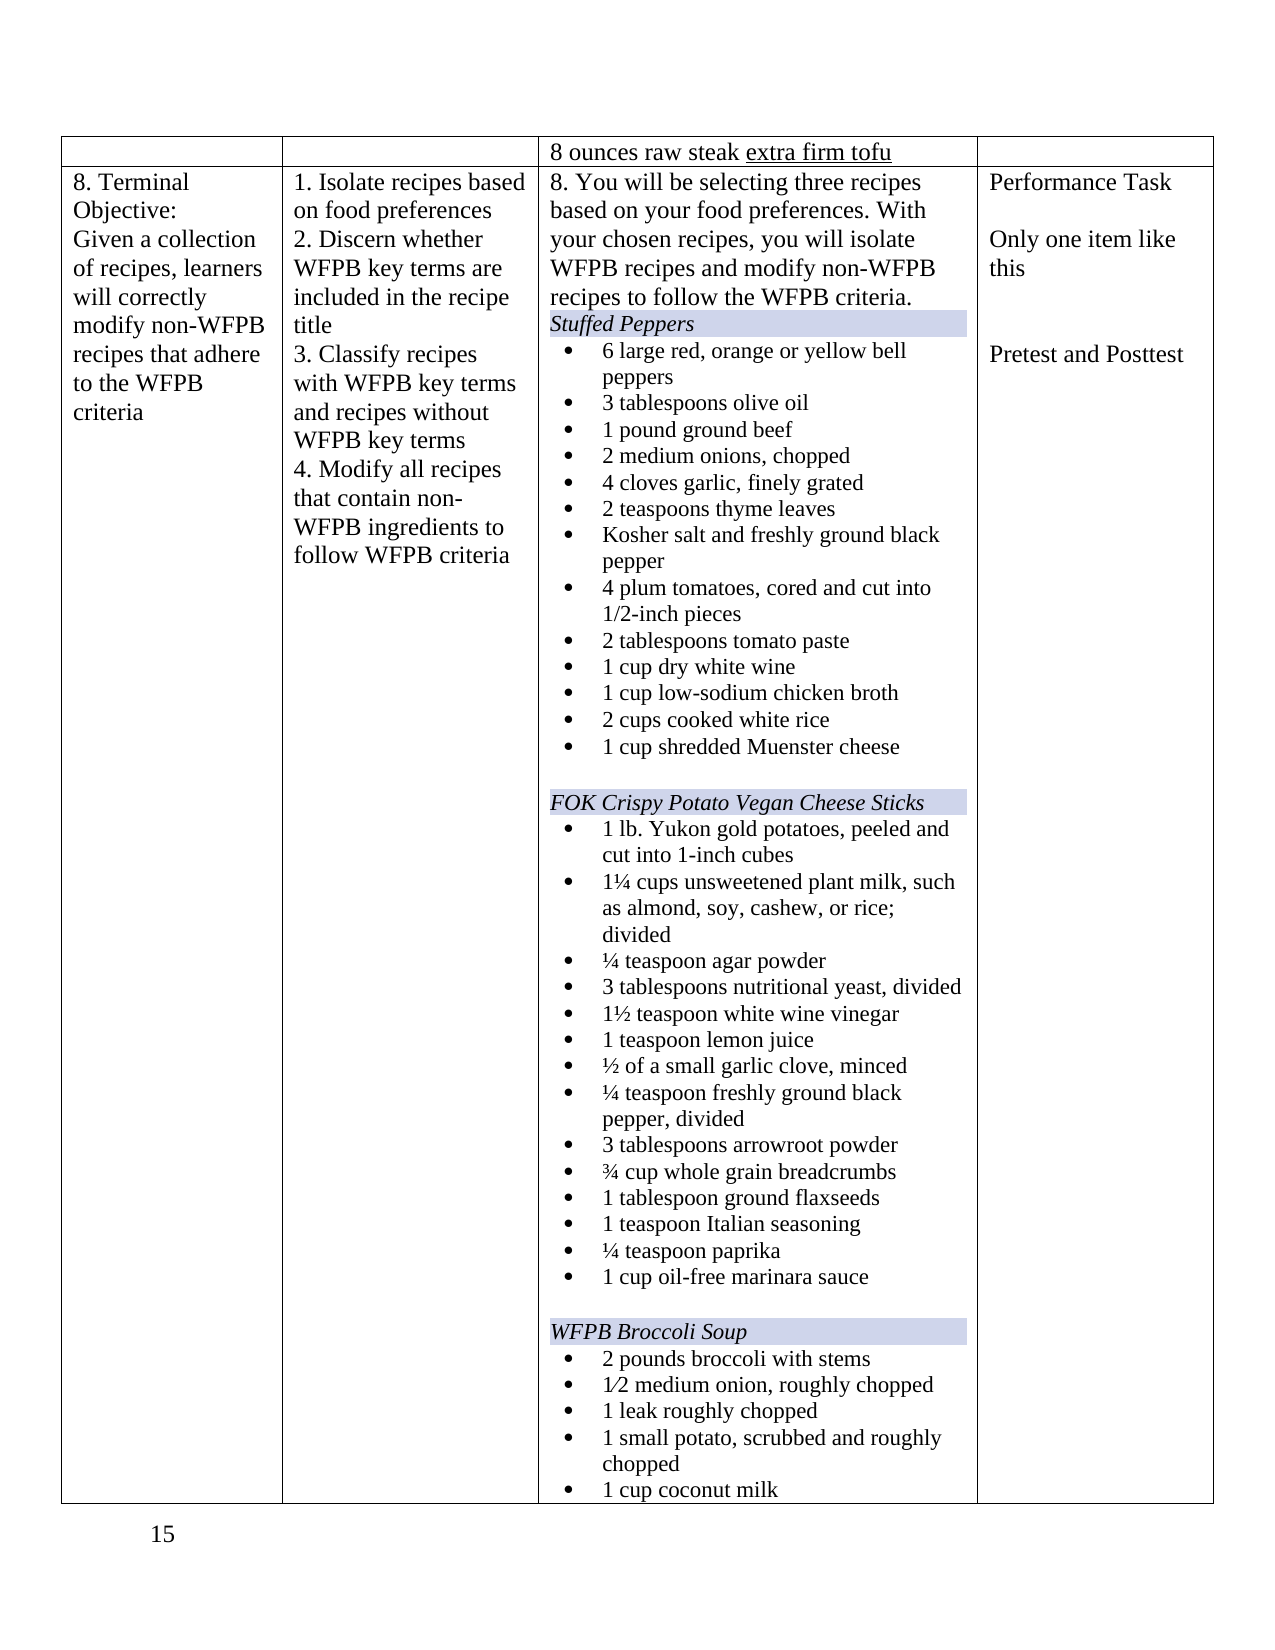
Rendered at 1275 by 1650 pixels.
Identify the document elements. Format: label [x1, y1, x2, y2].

table_cell [283, 137, 538, 166]
table_cell [978, 167, 1213, 1503]
table_cell [539, 167, 977, 1503]
table_cell [62, 137, 282, 166]
table_cell [539, 137, 977, 166]
table_cell [978, 137, 1213, 166]
table_cell [283, 167, 538, 1503]
table_cell [62, 167, 282, 1503]
